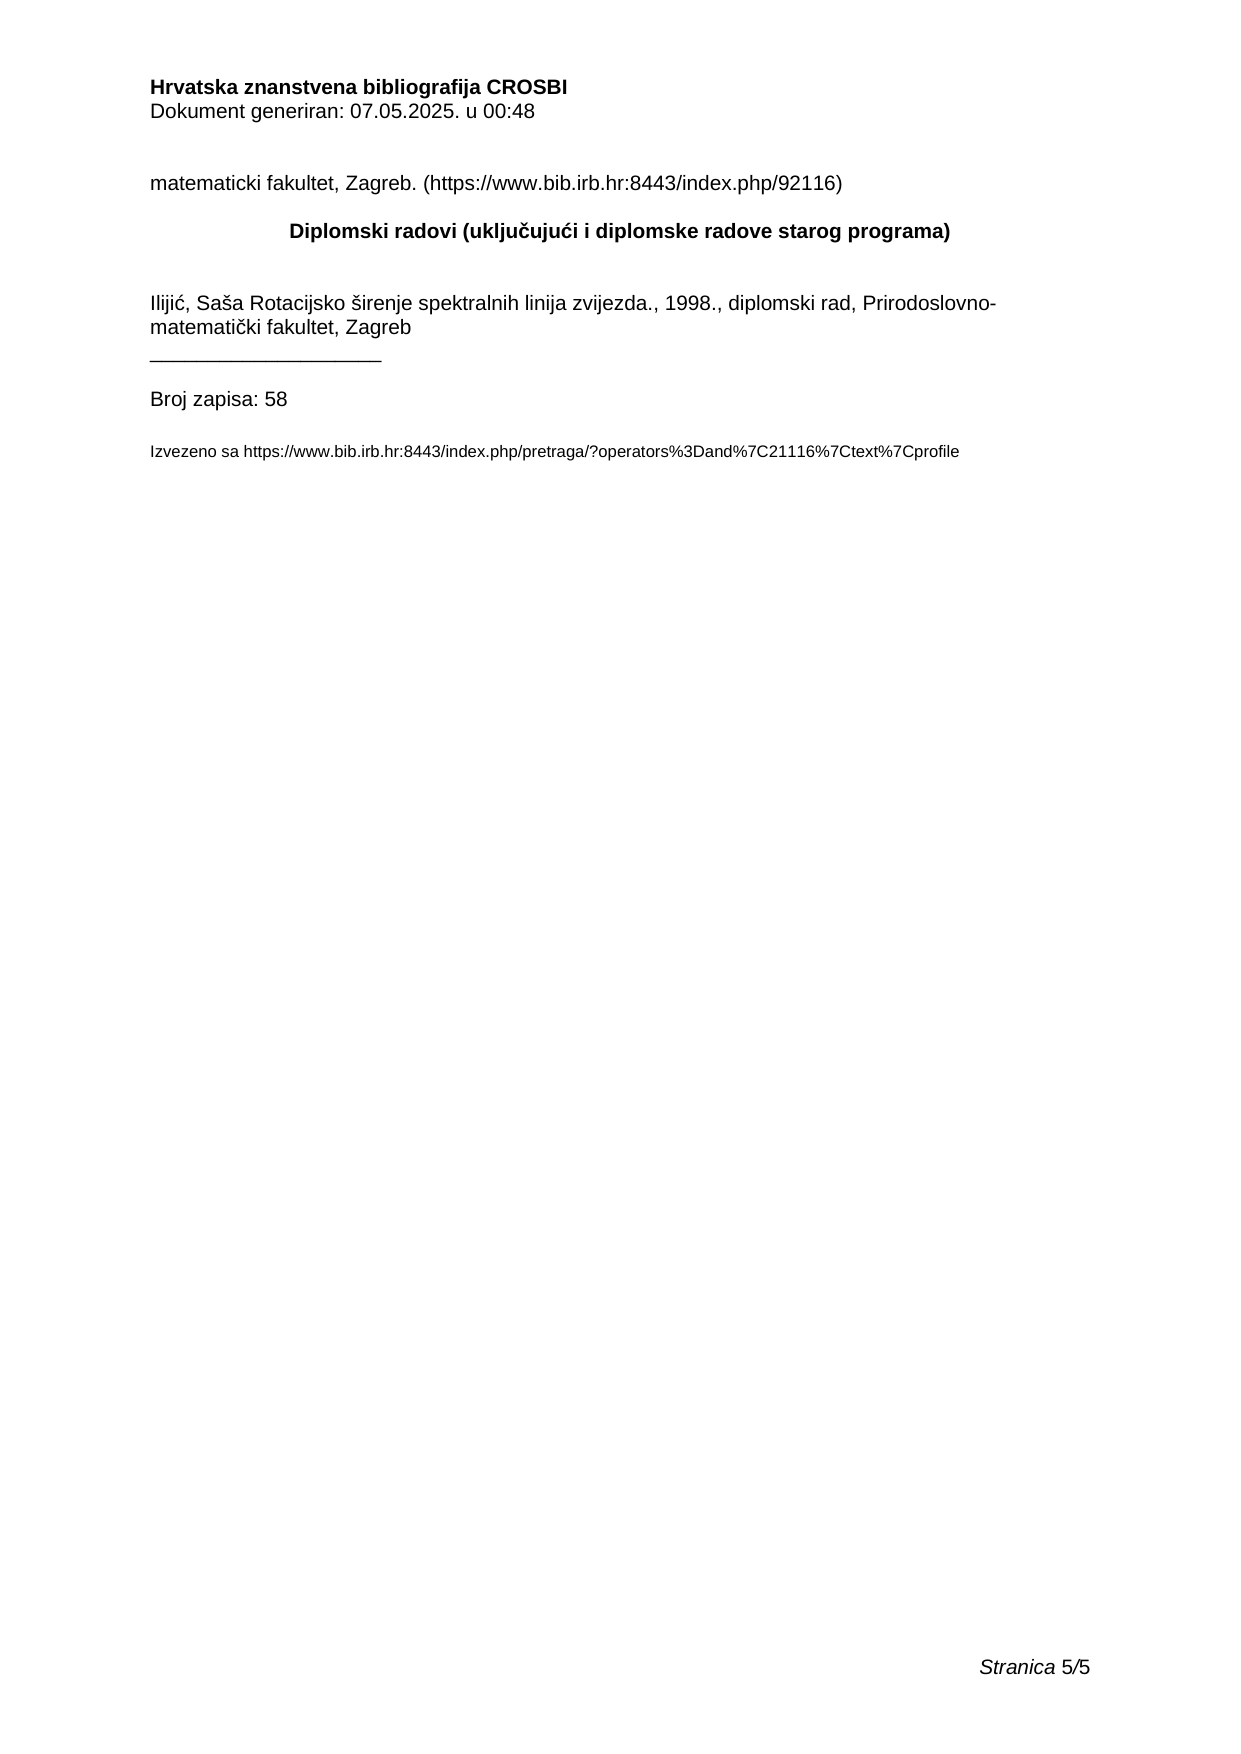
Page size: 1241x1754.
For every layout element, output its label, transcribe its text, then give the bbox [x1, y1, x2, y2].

text Broj zapisa: 58 [150, 387, 1090, 411]
text Izvezeno sa https://www.bib.irb.hr:8443/index.php/pretraga/?operators%3Dand%7C21116%7Ctext%7Cprofile [150, 442, 1090, 461]
text ____________________ [150, 339, 1090, 363]
subtitle Diplomski radovi (uključujući i diplomske radove starog programa) [150, 219, 1090, 243]
text Ilijić, Saša [150, 171, 1090, 195]
text Ilijić, Saša [150, 291, 1090, 339]
